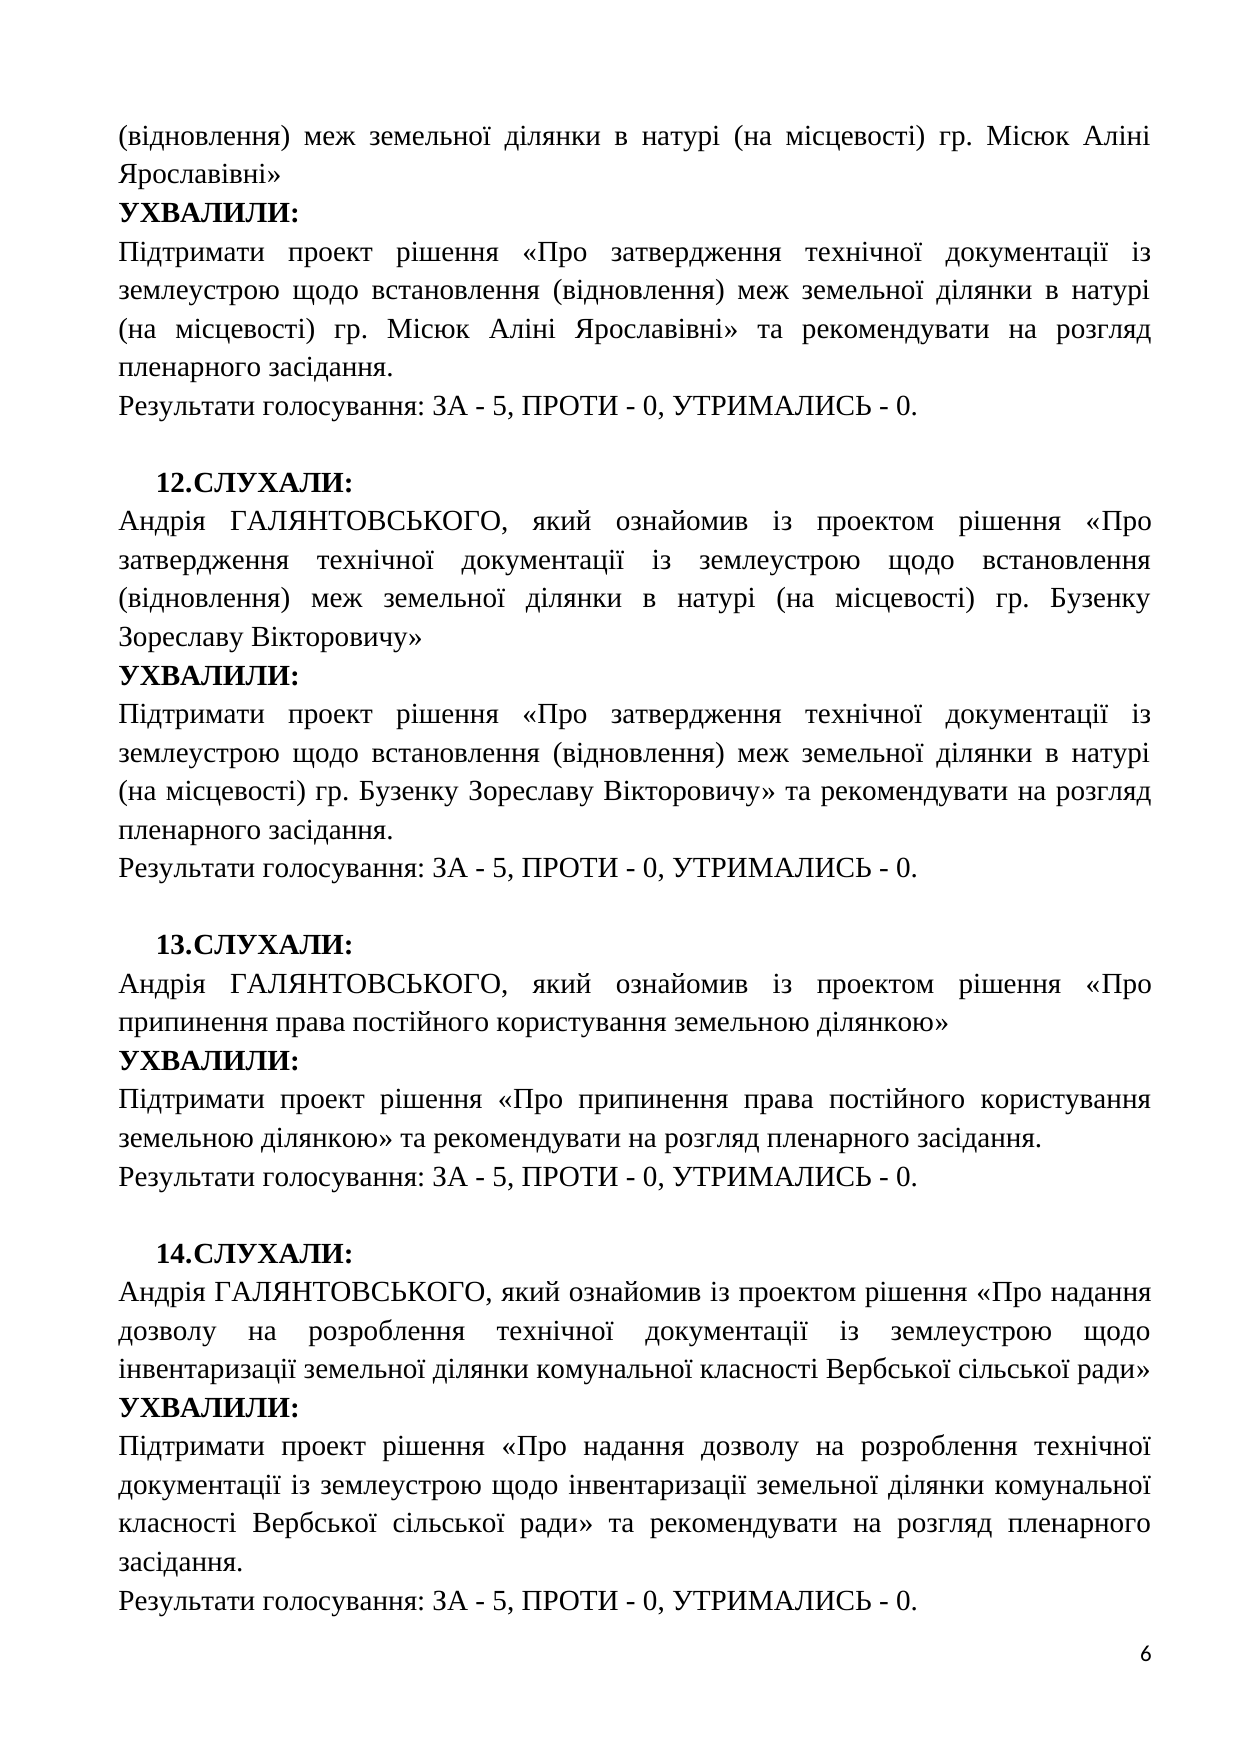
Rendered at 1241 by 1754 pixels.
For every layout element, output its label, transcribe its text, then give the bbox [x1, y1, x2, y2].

list СЛУХАЛИ: [156, 465, 1152, 498]
list СЛУХАЛИ: [156, 927, 1152, 961]
text Результати голосування: ЗА - 5, ПРОТИ - 0, УТРИМАЛИСЬ - 0. [118, 850, 1152, 884]
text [118, 118, 1152, 190]
text Підтримати проект рішення «Про затвердження технічної документації із землеустрою щодо встановлення (відновлення) меж земельної ділянки в натурі (на місцевості) гр. Місюк Аліні Ярославівні» та рекомендувати на розгляд пленарного засідання. [118, 234, 1152, 383]
text Андрія ГАЛЯНТОВСЬКОГО, який ознайомив із проектом рішення «Про надання дозволу на розроблення технічної документації із землеустрою щодо інвентаризації земельної ділянки комунальної класності Вербської сільської ради» [118, 1274, 1152, 1385]
text Результати голосування: ЗА - 5, ПРОТИ - 0, УТРИМАЛИСЬ - 0. [118, 1159, 1152, 1192]
text УХВАЛИЛИ: [118, 658, 1152, 691]
text Підтримати проект рішення «Про затвердження технічної документації із землеустрою щодо встановлення (відновлення) меж земельної ділянки в натурі (на місцевості) гр. Бузенку Зореславу Вікторовичу» та рекомендувати на розгляд пленарного засідання. [118, 696, 1152, 845]
text Андрія ГАЛЯНТОВСЬКОГО, який ознайомив із проектом рішення «Про затвердження технічної документації із землеустрою щодо встановлення (відновлення) меж земельної ділянки в натурі (на місцевості) гр. Бузенку Зореславу Вікторовичу» [118, 503, 1152, 653]
text Результати голосування: ЗА - 5, ПРОТИ - 0, УТРИМАЛИСЬ - 0. [118, 388, 1152, 421]
text УХВАЛИЛИ: [118, 195, 1152, 229]
text Андрія ГАЛЯНТОВСЬКОГО, який ознайомив із проектом рішення «Про припинення права постійного користування земельною ділянкою» [118, 966, 1152, 1038]
text УХВАЛИЛИ: [118, 1043, 1152, 1077]
text Результати голосування: ЗА - 5, ПРОТИ - 0, УТРИМАЛИСЬ - 0. [118, 1583, 1152, 1616]
text Підтримати проект рішення «Про надання дозволу на розроблення технічної документації із землеустрою щодо інвентаризації земельної ділянки комунальної класності Вербської сільської ради» та рекомендувати на розгляд пленарного засідання. [118, 1428, 1152, 1578]
list СЛУХАЛИ: [156, 1236, 1152, 1269]
text Підтримати проект рішення «Про припинення права постійного користування земельною ділянкою» та рекомендувати на розгляд пленарного засідання. [118, 1082, 1152, 1154]
text УХВАЛИЛИ: [118, 1390, 1152, 1423]
